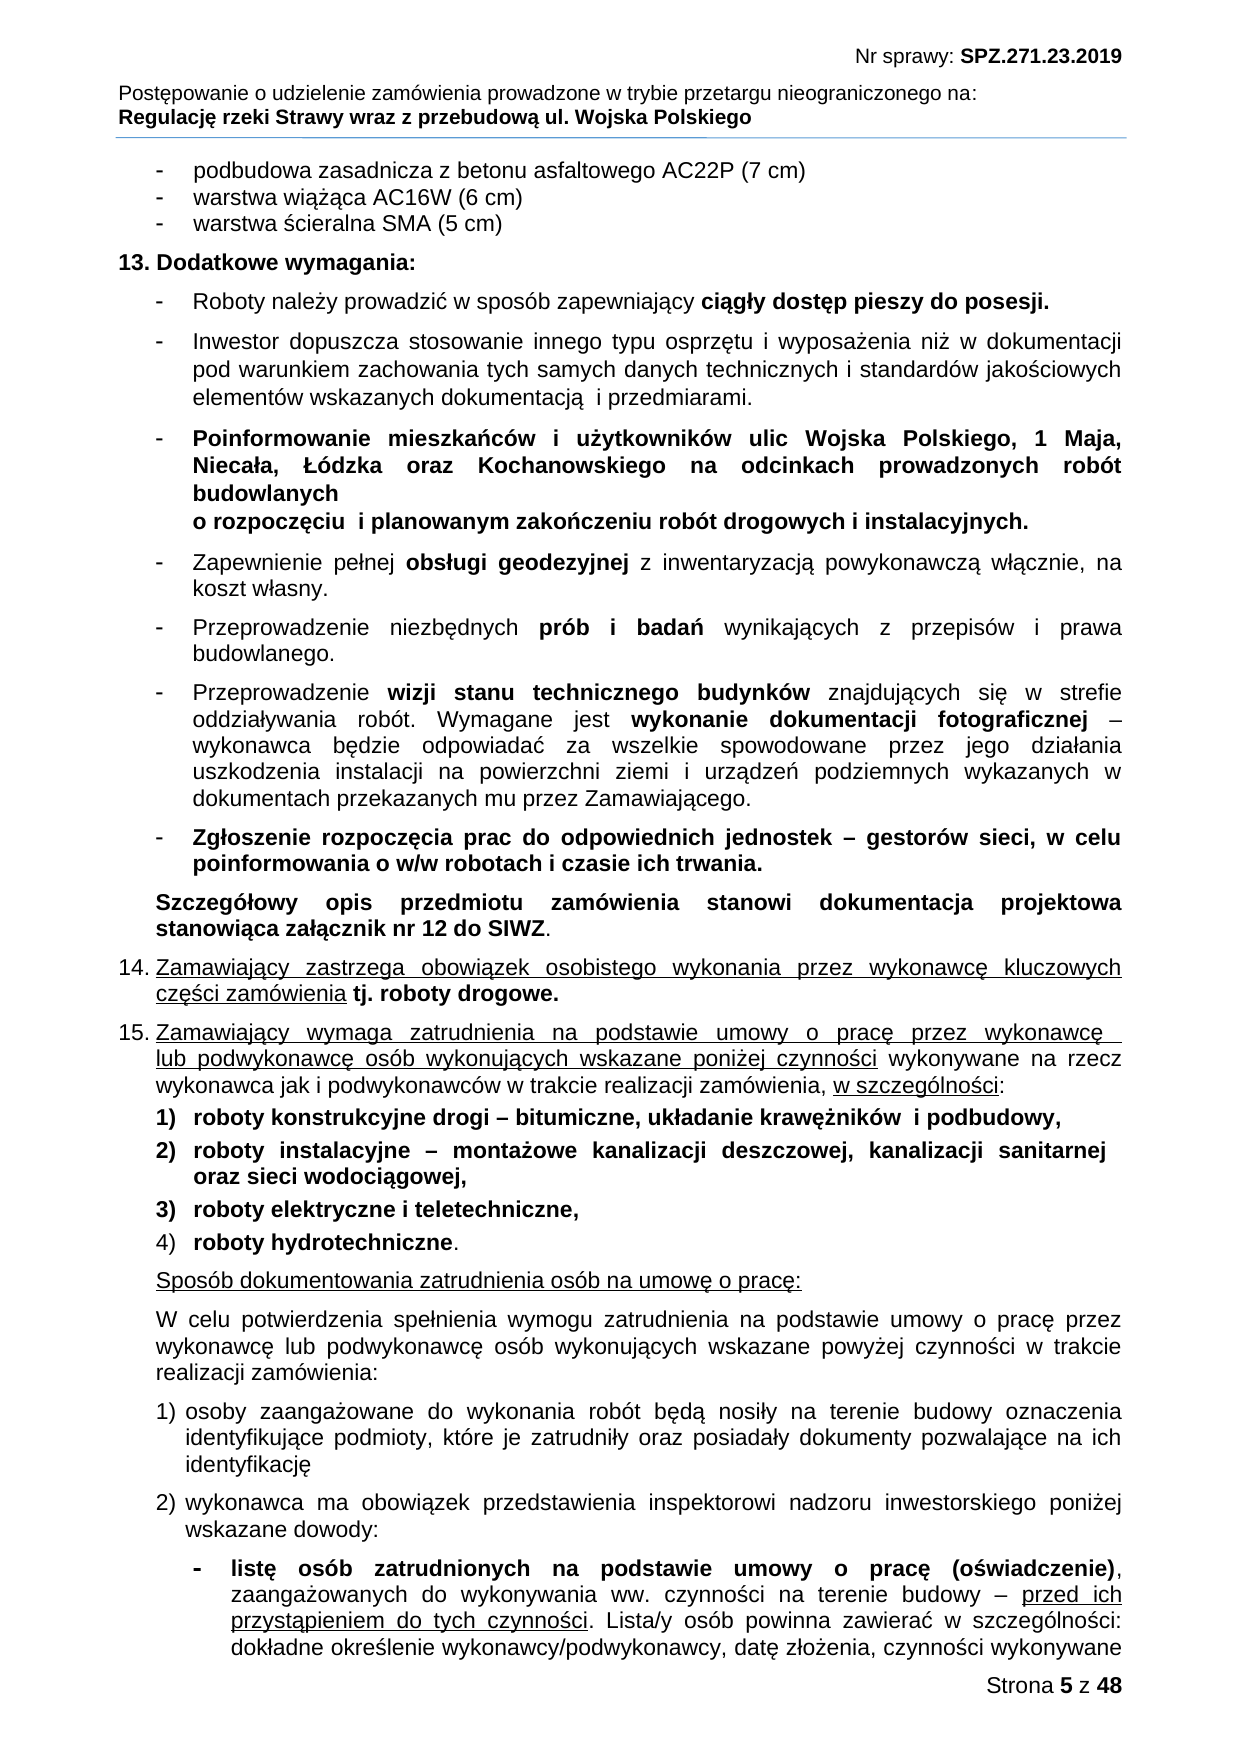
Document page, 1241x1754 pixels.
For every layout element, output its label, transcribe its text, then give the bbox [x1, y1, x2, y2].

list Zapewnienie pełnej obsługi geodezyjnej z inwentaryzacją powykonawczą włącznie, na koszt własny. [155, 549, 1122, 601]
list warstwa wiążąca AC16W (6 cm) [156, 184, 1122, 210]
list wykonawca ma obowiązek przedstawienia inspektorowi nadzoru inwestorskiego poniżej wskazane dowody: [156, 1489, 1122, 1542]
list Poinformowanie mieszkańców i użytkowników ulic Wojska Polskiego, 1 Maja, Niecała, Łódzka oraz Kochanowskiego na odcinkach prowadzonych robót budowlanych o rozpoczęciu i planowanym zakończeniu robót drogowych i instalacyjnych. [155, 424, 1122, 535]
list Przeprowadzenie wizji stanu technicznego budynków znajdujących się w strefie oddziaływania robót. Wymagane jest wykonanie dokumentacji fotograficznej – wykonawca będzie odpowiadać za wszelkie spowodowane przez jego działania uszkodzenia instalacji na powierzchni ziemi i urządzeń podziemnych wykazanych w dokumentach przekazanych mu przez Zamawiającego. [155, 679, 1122, 811]
list roboty hydrotechniczne. [156, 1228, 1122, 1255]
list podbudowa zasadnicza z betonu asfaltowego AC22P (7 cm) [156, 157, 1122, 184]
list roboty elektryczne i teletechniczne, [156, 1196, 1122, 1222]
list Szczegółowy opis przedmiotu zamówienia stanowi dokumentacja projektowa stanowiąca załącznik nr 12 do SIWZ. [155, 889, 1122, 941]
list Inwestor dopuszcza stosowanie innego typu osprzętu i wyposażenia niż w dokumentacji pod warunkiem zachowania tych samych danych technicznych i standardów jakościowych elementów wskazanych dokumentacją i przedmiarami. [155, 328, 1122, 411]
text Sposób dokumentowania zatrudnienia osób na umowę o pracę: [156, 1267, 1122, 1294]
text 13. Dodatkowe wymagania: [118, 249, 1122, 275]
text W celu potwierdzenia spełnienia wymogu zatrudnienia na podstawie umowy o pracę przez wykonawcę lub podwykonawcę osób wykonujących wskazane powyżej czynności w trakcie realizacji zamówienia: [156, 1306, 1122, 1385]
list warstwa ścieralna SMA (5 cm) [156, 210, 1122, 237]
list Zamawiający wymaga zatrudnienia na podstawie umowy o pracę przez wykonawcę lub podwykonawcę osób wykonujących wskazane poniżej czynności wykonywane na rzecz wykonawca jak i podwykonawców w trakcie realizacji zamówienia, w szczególności: [118, 1019, 1122, 1098]
list Przeprowadzenie niezbędnych prób i badań wynikających z przepisów i prawa budowlanego. [155, 614, 1122, 667]
list Roboty należy prowadzić w sposób zapewniający ciągły dostęp pieszy do posesji. [155, 288, 1122, 314]
list Zamawiający zastrzega obowiązek osobistego wykonania przez wykonawcę kluczowych części zamówienia tj. roboty drogowe. [118, 954, 1122, 1007]
list roboty konstrukcyjne drogi – bitumiczne, układanie krawężników i podbudowy, [156, 1104, 1122, 1131]
list osoby zaangażowane do wykonania robót będą nosiły na terenie budowy oznaczenia identyfikujące podmioty, które je zatrudniły oraz posiadały dokumenty pozwalające na ich identyfikację [156, 1398, 1122, 1477]
list Zgłoszenie rozpoczęcia prac do odpowiednich jednostek – gestorów sieci, w celu poinformowania o w/w robotach i czasie ich trwania. [155, 823, 1122, 876]
list roboty instalacyjne – montażowe kanalizacji deszczowej, kanalizacji sanitarnej oraz sieci wodociągowej, [156, 1137, 1122, 1190]
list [193, 1554, 1122, 1660]
